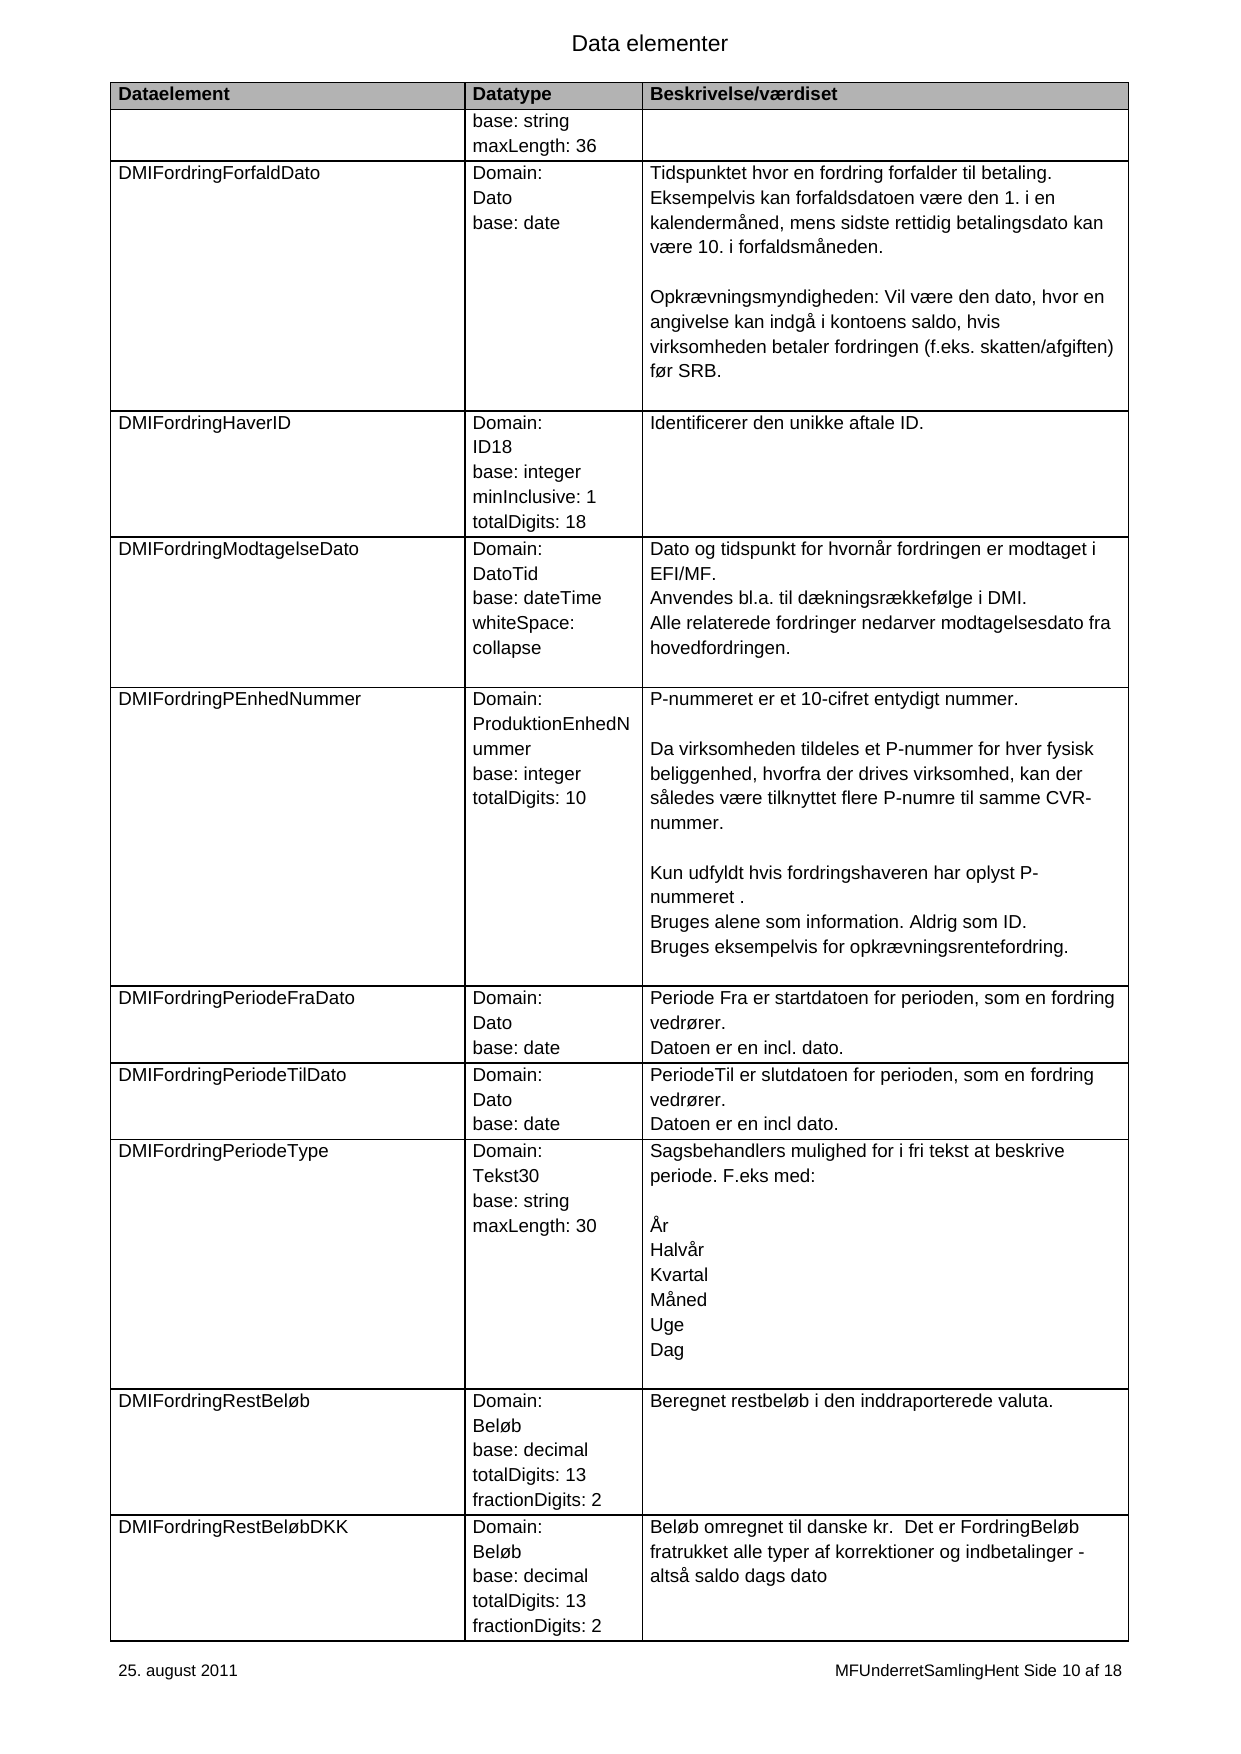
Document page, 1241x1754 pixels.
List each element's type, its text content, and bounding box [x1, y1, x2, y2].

table_cell DMIFordringPeriodeType [111, 1140, 464, 1388]
table_cell DMIFordringForfaldDato [111, 162, 464, 410]
table_cell DMIFordringRestBeløbDKK [111, 1516, 464, 1640]
table_cell Domain: Beløb base: decimal totalDigits: 13 fractionDigits: 2 [466, 1516, 642, 1640]
table_cell DMIFordringPeriodeFraDato [111, 987, 464, 1062]
table_cell Beregnet restbeløb i den inddraporterede valuta. [643, 1390, 1128, 1514]
table_cell DMIFordringPEnhedNummer [111, 688, 464, 985]
table_cell Sagsbehandlers mulighed for i fri tekst at beskrive periode. F.eks med: År Halvår Kvartal Måned Uge Dag [643, 1140, 1128, 1388]
table_cell P-nummeret er et 10-cifret entydigt nummer. Da virksomheden tildeles et P-nummer for hver fysisk beliggenhed, hvorfra der drives virksomhed, kan der således være tilknyttet flere P-numre til samme CVR-nummer. Kun udfyldt hvis fordringshaveren har oplyst P-nummeret . Bruges alene som information. Aldrig som ID. Bruges eksempelvis for opkrævningsrentefordring. [643, 688, 1128, 985]
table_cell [466, 110, 642, 160]
table_cell Dato og tidspunkt for hvornår fordringen er modtaget i EFI/MF. Anvendes bl.a. til dækningsrækkefølge i DMI. Alle relaterede fordringer nedarver modtagelsesdato fra hovedfordringen. [643, 538, 1128, 686]
table_cell DMIFordringRestBeløb [111, 1390, 464, 1514]
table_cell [111, 110, 464, 160]
table_header Dataelement [111, 83, 464, 109]
table_cell Periode Fra er startdatoen for perioden, som en fordring vedrører. Datoen er en incl. dato. [643, 987, 1128, 1062]
table_cell Domain: Dato base: date [466, 1064, 642, 1138]
table_cell Domain: ProduktionEnhedNummer base: integer totalDigits: 10 [466, 688, 642, 985]
table_cell DMIFordringPeriodeTilDato [111, 1064, 464, 1138]
table_header Datatype [466, 83, 642, 109]
table_cell Domain: Dato base: date [466, 987, 642, 1062]
table_cell Domain: Dato base: date [466, 162, 642, 410]
table_cell Beløb omregnet til danske kr. Det er FordringBeløb fratrukket alle typer af korrektioner og indbetalinger - altså saldo dags dato [643, 1516, 1128, 1640]
table_cell Identificerer den unikke aftale ID. [643, 412, 1128, 536]
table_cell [643, 110, 1128, 160]
table_cell Domain: ID18 base: integer minInclusive: 1 totalDigits: 18 [466, 412, 642, 536]
table_cell Domain: DatoTid base: dateTime whiteSpace: collapse [466, 538, 642, 686]
table_cell DMIFordringModtagelseDato [111, 538, 464, 686]
table_cell PeriodeTil er slutdatoen for perioden, som en fordring vedrører. Datoen er en incl dato. [643, 1064, 1128, 1138]
table_cell Domain: Beløb base: decimal totalDigits: 13 fractionDigits: 2 [466, 1390, 642, 1514]
table_cell Tidspunktet hvor en fordring forfalder til betaling. Eksempelvis kan forfaldsdatoen være den 1. i en kalendermåned, mens sidste rettidig betalingsdato kan være 10. i forfaldsmåneden. Opkrævningsmyndigheden: Vil være den dato, hvor en angivelse kan indgå i kontoens saldo, hvis virksomheden betaler fordringen (f.eks. skatten/afgiften) før SRB. [643, 162, 1128, 410]
table_cell DMIFordringHaverID [111, 412, 464, 536]
table_cell Domain: Tekst30 base: string maxLength: 30 [466, 1140, 642, 1388]
table_header Beskrivelse/værdiset [643, 83, 1128, 109]
